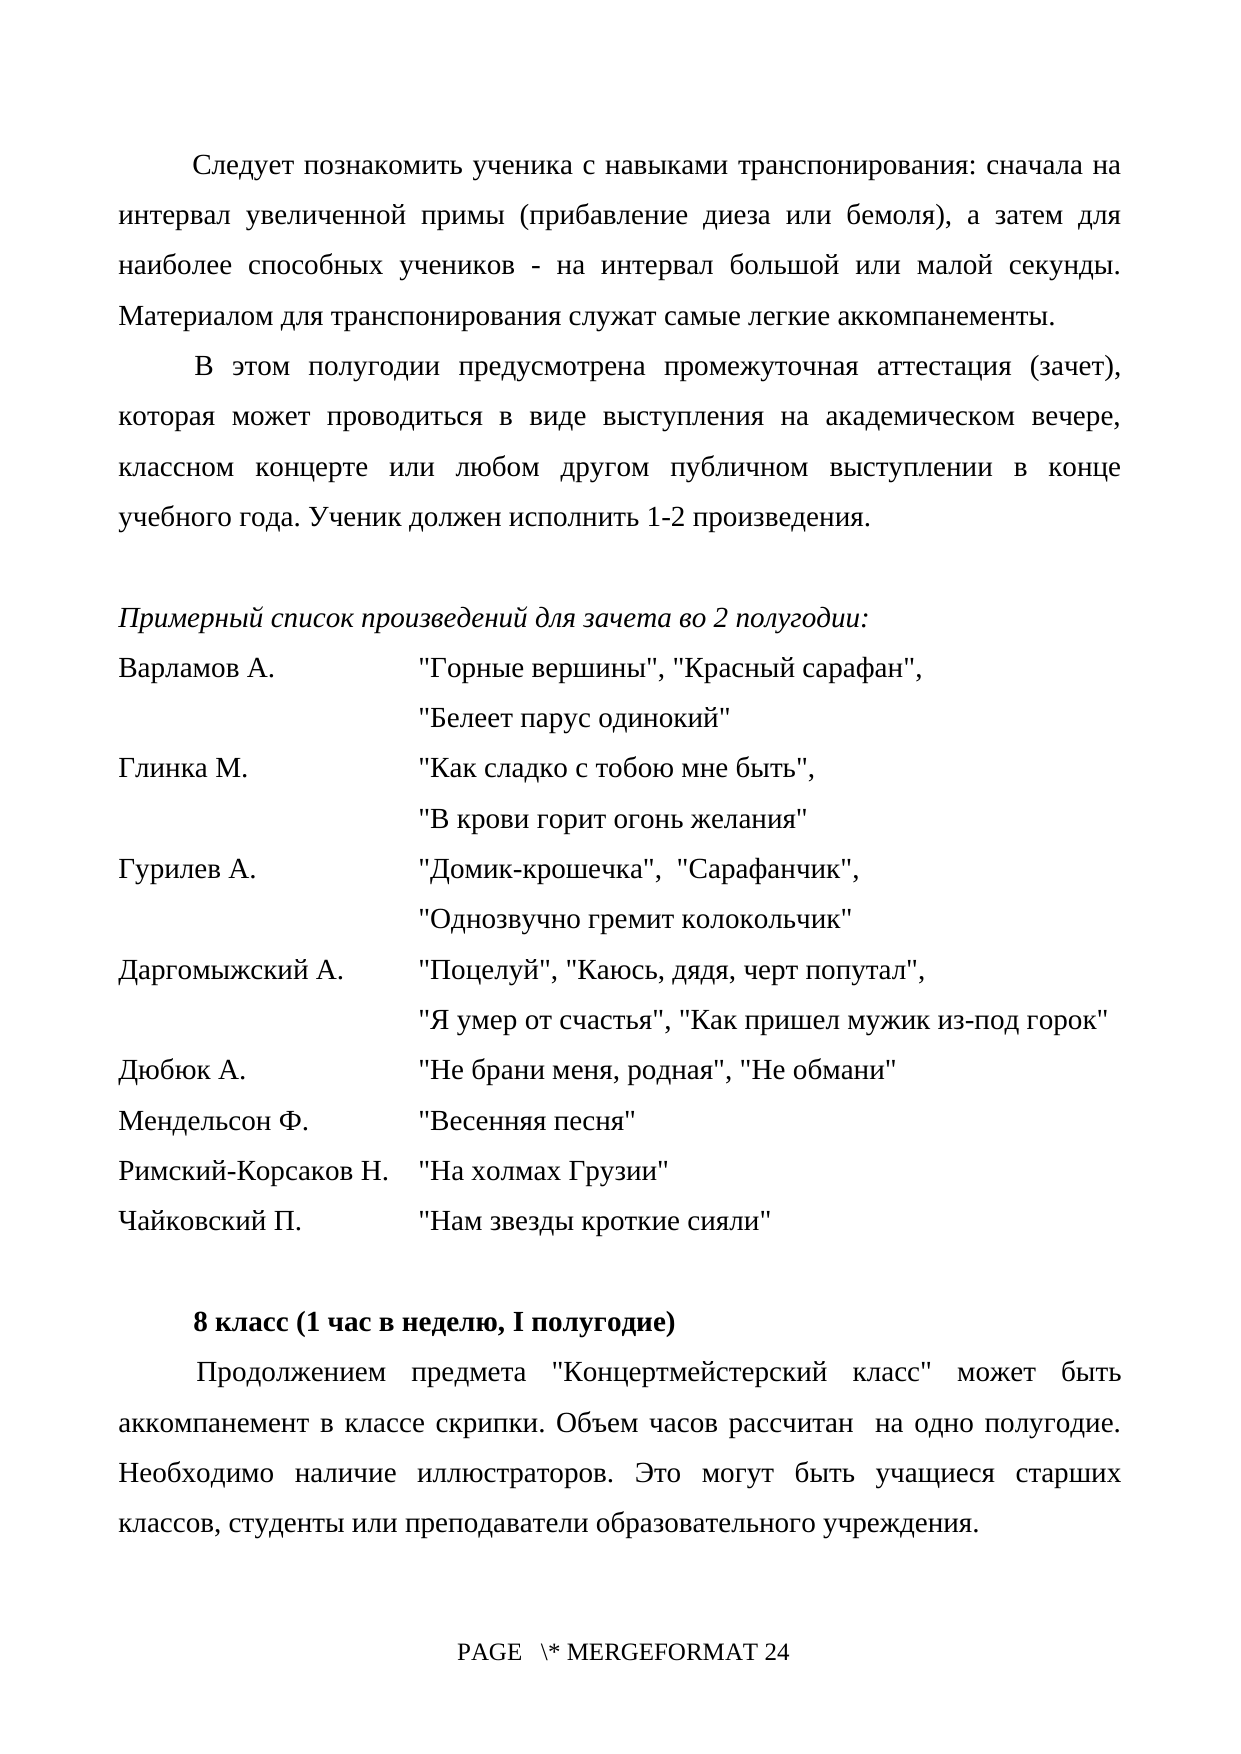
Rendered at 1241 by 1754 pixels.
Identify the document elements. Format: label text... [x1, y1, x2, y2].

text "Я умер от счастья", "Как пришел мужик из-под горок" [343, 1002, 1122, 1036]
text Даргомыжский А. "Поцелуй", "Каюсь, дядя, черт попутал", [118, 952, 1122, 985]
text В этом полугодии предусмотрена промежуточная аттестация (зачет), которая может проводиться в виде выступления на академическом вечере, классном концерте или любом другом публичном выступлении в конце учебного года. Ученик должен исполнить 1-2 произведения. [118, 348, 1122, 533]
text Римский-Корсаков Н. "На холмах Грузии" [118, 1153, 1122, 1187]
text Дюбюк А. "Не брани меня, родная", "Не обмани" [118, 1052, 1122, 1086]
text "Белеет парус одинокий" [343, 700, 1122, 734]
text Мендельсон Ф. "Весенняя песня" [118, 1103, 1122, 1136]
text Примерный список произведений для зачета во 2 полугодии: [118, 600, 1122, 633]
text "В крови горит огонь желания" [343, 801, 1122, 834]
text Продолжением предмета "Концертмейстерский класс" может быть аккомпанемент в классе скрипки. Объем часов рассчитан на одно полугодие. Необходимо наличие иллюстраторов. Это могут быть учащиеся старших классов, студенты или преподаватели образовательного учреждения. [118, 1354, 1122, 1539]
text Гурилев А. "Домик-крошечка", "Сарафанчик", [118, 851, 1122, 885]
text 8 класс (1 час в неделю, I полугодие) [118, 1304, 1122, 1338]
text Чайковский П. "Нам звезды кроткие сияли" [118, 1203, 1122, 1237]
text "Однозвучно гремит колокольчик" [343, 902, 1122, 935]
text Варламов А. "Горные вершины", "Красный сарафан", [118, 650, 1122, 683]
text Глинка М. "Как сладко с тобою мне быть", [118, 751, 1122, 784]
text Следует познакомить ученика с навыками транспонирования: сначала на интервал увеличенной примы (прибавление диеза или бемоля), а затем для наиболее способных учеников - на интервал большой или малой секунды. Материалом для транспонирования служат самые легкие аккомпанементы. [118, 147, 1122, 331]
